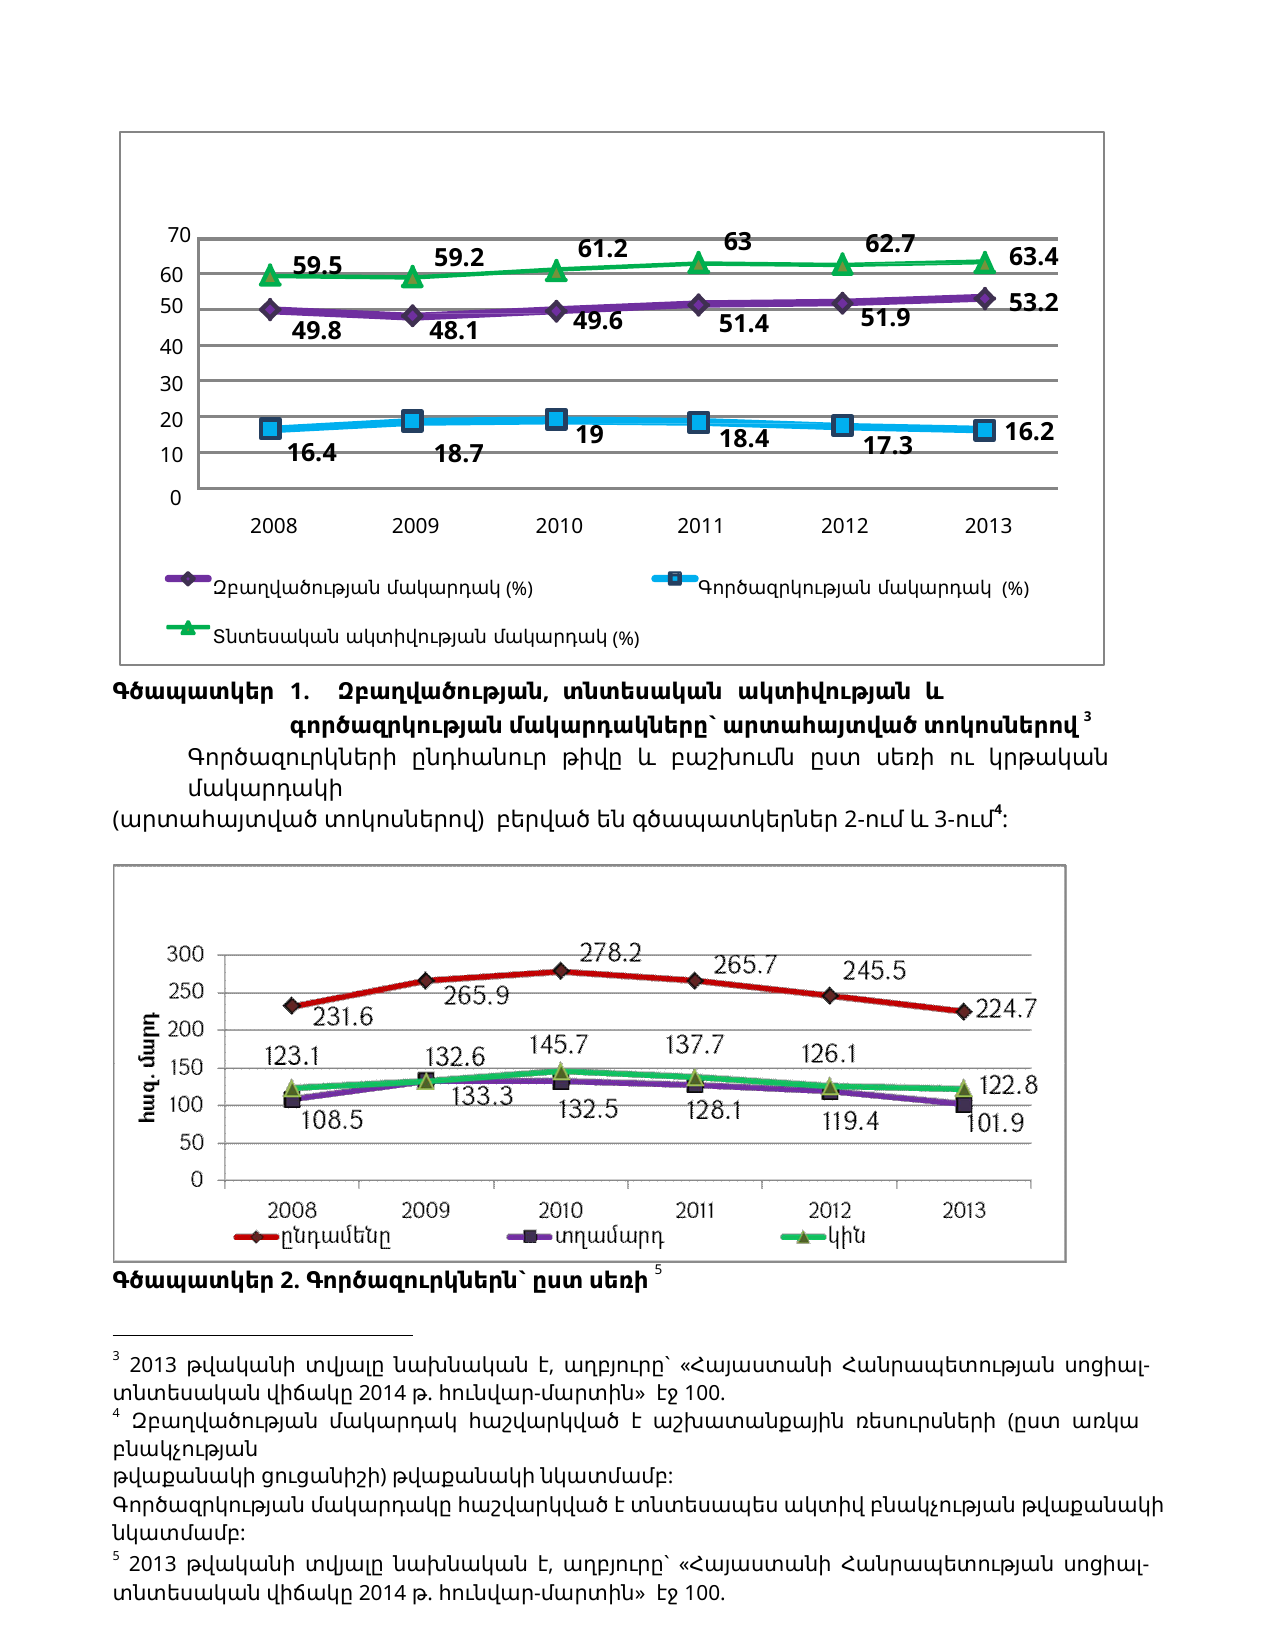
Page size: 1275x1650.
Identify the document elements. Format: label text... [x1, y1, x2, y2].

text 2008 2009 2010 2011 2012 2013 [250, 512, 1177, 537]
text 0 [169, 483, 1177, 512]
text 3 2013 թվականի տվյալը նախնական է, աղբյուրը` «Հայաստանի Հանրապետության սոցիալ-տնտեսական վիճակը 2014 թ. հունվար-մարտին» էջ 100. [112, 1347, 1169, 1407]
text Զբաղվածության մակարդակ (%) Գործազրկության մակարդակ (%) [212, 574, 1177, 599]
text Գործազուրկների ընդհանուր թիվը և բաշխումն ըստ սեռի ու կրթական մակարդակի [187, 740, 1177, 803]
text Տնտեսական ակտիվության մակարդակ (%) [212, 624, 1177, 648]
text 40 [159, 342, 1177, 361]
text 70 59.5 59.2 61.2 63 62.7 63.4 [102, 227, 1058, 273]
text 5 2013 թվականի տվյալը նախնական է, աղբյուրը` «Հայաստանի Հանրապետության սոցիալ-տնտեսական վիճակը 2014 թ. հունվար-մարտին» էջ 100. [112, 1547, 1168, 1606]
text 60 [159, 273, 1177, 289]
text 50 49.8 48.1 49.6 51.4 51.9 [159, 303, 1177, 342]
text 53.2 [102, 289, 1058, 303]
text Գործազրկության մակարդակը հաշվարկված է տնտեսապես ակտիվ բնակչության թվաքանակի նկատմամբ: [112, 1490, 1177, 1547]
text 4 Զբաղվածության մակարդակ հաշվարկված է աշխատանքային ռեսուրսների (ըստ առկա բնակչության [112, 1407, 1177, 1462]
text 16.4 18.7 19 18.4 17.3 16.2 [286, 413, 1177, 470]
text Գծապատկեր 2. Գործազուրկներն` ըստ սեռի 5 [112, 1262, 1177, 1291]
picture [113, 864, 1067, 1262]
text (արտահայտված տոկոսներով) բերված են գծապատկերներ 2-ում և 3-ում4: [112, 803, 1177, 833]
text Գծապատկեր 1. Զբաղվածության, տնտեսական ակտիվության և գործազրկության մակարդակները` արտահայտված տոկոսներով 3 [112, 675, 1169, 740]
text թվաքանակի ցուցանիշի) թվաքանակի նկատմամբ: [112, 1462, 1177, 1490]
text 30 [159, 369, 1177, 397]
